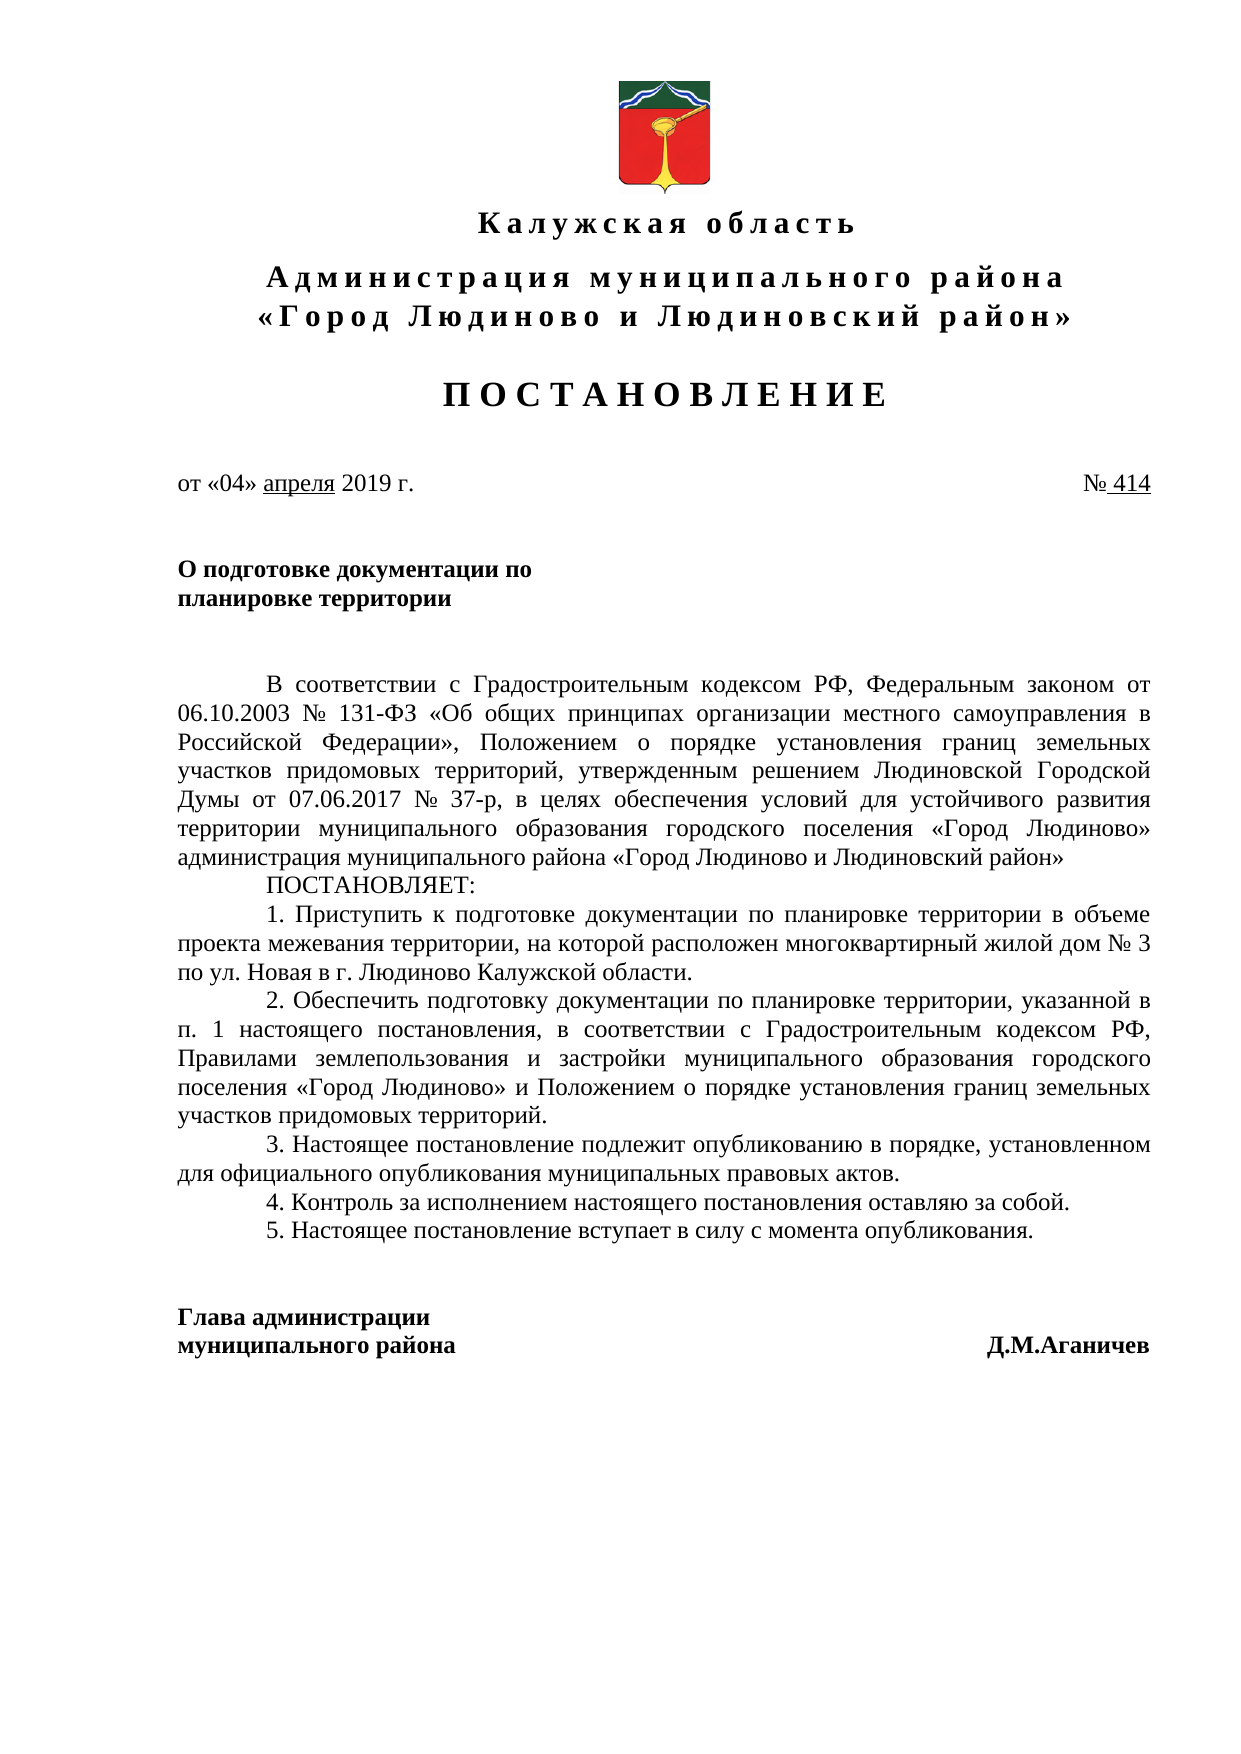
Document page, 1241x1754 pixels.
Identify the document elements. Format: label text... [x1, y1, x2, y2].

subtitle П О С Т А Н О В Л Е Н И Е [177, 373, 1152, 414]
text Администрация муниципального района [177, 258, 1152, 294]
text Глава администрации [177, 1302, 1152, 1330]
text муниципального района Д.М.Аганичев [177, 1330, 1152, 1359]
picture [618, 81, 711, 194]
text В соответствии с Градостроительным кодексом РФ, Федеральным законом от 06.10.2003 № 131-ФЗ «Об общих принципах организации местного самоуправления в Российской Федерации», Положением о порядке установления границ земельных участков придомовых территорий, утвержденным решением Людиновской Городской Думы от 07.06.2017 № 37-р, в целях обеспечения условий для устойчивого развития территории муниципального образования городского поселения «Город Людиново» администрация муниципального района «Город Людиново и Людиновский район» [177, 669, 1152, 870]
text 4. Контроль за исполнением настоящего постановления оставляю за собой. [177, 1187, 1152, 1215]
text 5. Настоящее постановление вступает в силу с момента опубликования. [177, 1215, 1152, 1244]
text от «04» апреля 2019 г. № 414 [177, 468, 1152, 497]
text 3. Настоящее постановление подлежит опубликованию в порядке, установленном для официального опубликования муниципальных правовых актов. [177, 1129, 1152, 1187]
text ПОСТАНОВЛЯЕТ: [177, 870, 1152, 899]
subtitle Калужская область [177, 204, 1154, 240]
text планировке территории [177, 583, 679, 612]
text «Город Людиново и Людиновский район» [177, 298, 1152, 334]
text 1. Приступить к подготовке документации по планировке территории в объеме проекта межевания территории, на которой расположен многоквартирный жилой дом № 3 по ул. Новая в г. Людиново Калужской области. [177, 899, 1152, 985]
text 2. Обеспечить подготовку документации по планировке территории, указанной в п. 1 настоящего постановления, в соответствии с Градостроительным кодексом РФ, Правилами землепользования и застройки муниципального образования городского поселения «Город Людиново» и Положением о порядке установления границ земельных участков придомовых территорий. [177, 985, 1152, 1129]
text О подготовке документации по [177, 554, 679, 583]
